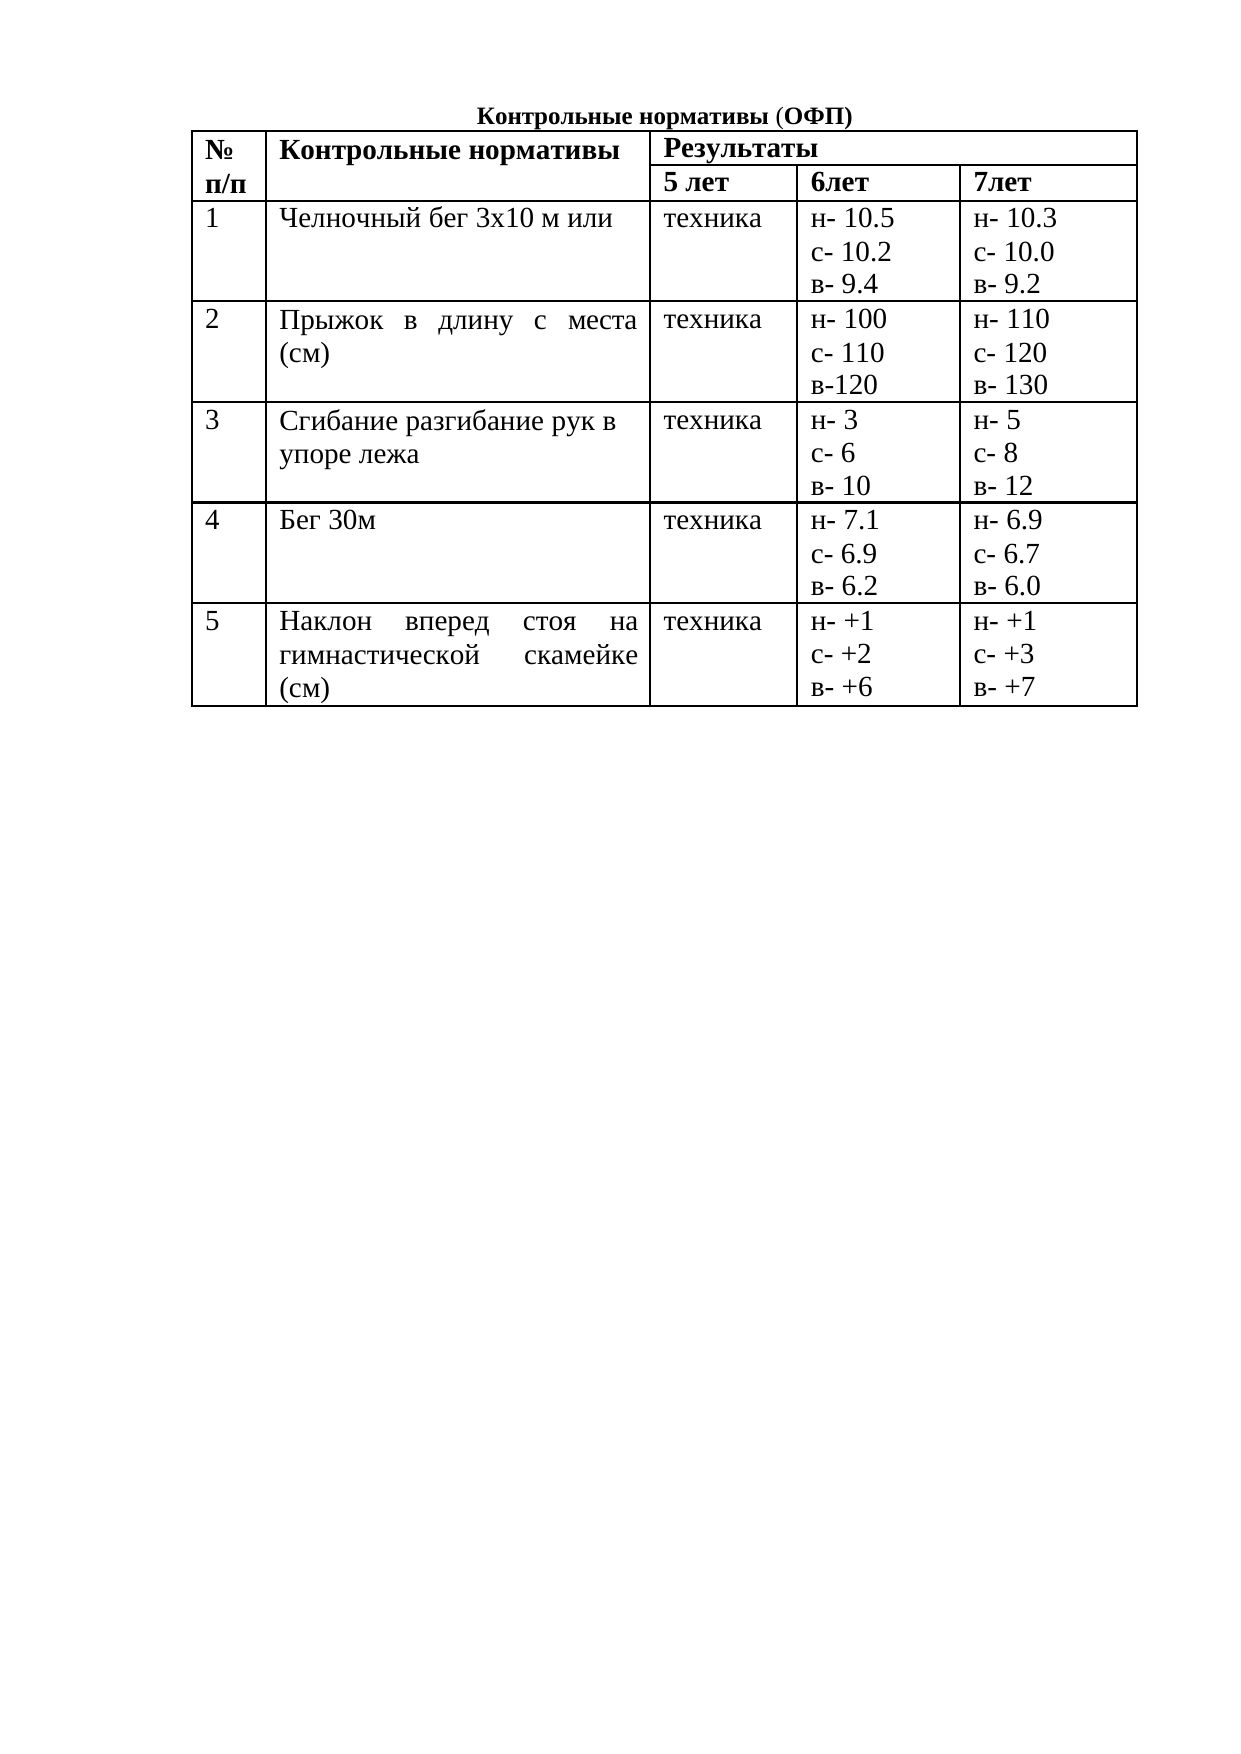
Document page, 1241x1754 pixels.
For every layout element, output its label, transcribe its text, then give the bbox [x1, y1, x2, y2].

table_cell н- 3 с- 6 в- 10 [798, 403, 959, 501]
table_cell н- 100 с- 110 в-120 [798, 302, 959, 401]
table_cell н- 5 с- 8 в- 12 [961, 403, 1136, 501]
table_header № п/п [193, 132, 265, 199]
table_cell 5 лет [651, 166, 796, 199]
table_cell н- 10.5 с- 10.2 в- 9.4 [798, 202, 959, 300]
text Контрольные нормативы (ОФП) [477, 101, 1180, 129]
table_cell Прыжок в длину с места (см) [267, 302, 649, 401]
table_cell Бег 30м [267, 504, 649, 602]
table_cell 3 [193, 403, 265, 501]
table_cell Наклон вперед стоя на гимнастической скамейке (см) [267, 604, 649, 704]
table_cell н- 110 с- 120 в- 130 [961, 302, 1136, 401]
table_cell техника [651, 403, 796, 501]
table_cell Челночный бег 3х10 м или [267, 202, 649, 300]
table_header Контрольные нормативы [267, 132, 649, 199]
table_cell н- 10.3 с- 10.0 в- 9.2 [961, 202, 1136, 300]
table_cell н- 6.9 с- 6.7 в- 6.0 [961, 504, 1136, 602]
table_cell Сгибание разгибание рук в упоре лежа [267, 403, 649, 501]
table_cell 2 [193, 302, 265, 401]
table_cell техника [651, 302, 796, 401]
table_cell н- +1 с- +3 в- +7 [961, 604, 1136, 704]
table_cell н- +1 с- +2 в- +6 [798, 604, 959, 704]
table_cell техника [651, 202, 796, 300]
table_cell техника [651, 604, 796, 704]
table_header Результаты [651, 132, 1136, 164]
table_cell 7лет [961, 166, 1136, 199]
table_cell 1 [193, 202, 265, 300]
table_cell 5 [193, 604, 265, 704]
table_cell 4 [193, 504, 265, 602]
table_cell н- 7.1 с- 6.9 в- 6.2 [798, 504, 959, 602]
table_cell 6лет [798, 166, 959, 199]
table_cell техника [651, 504, 796, 602]
